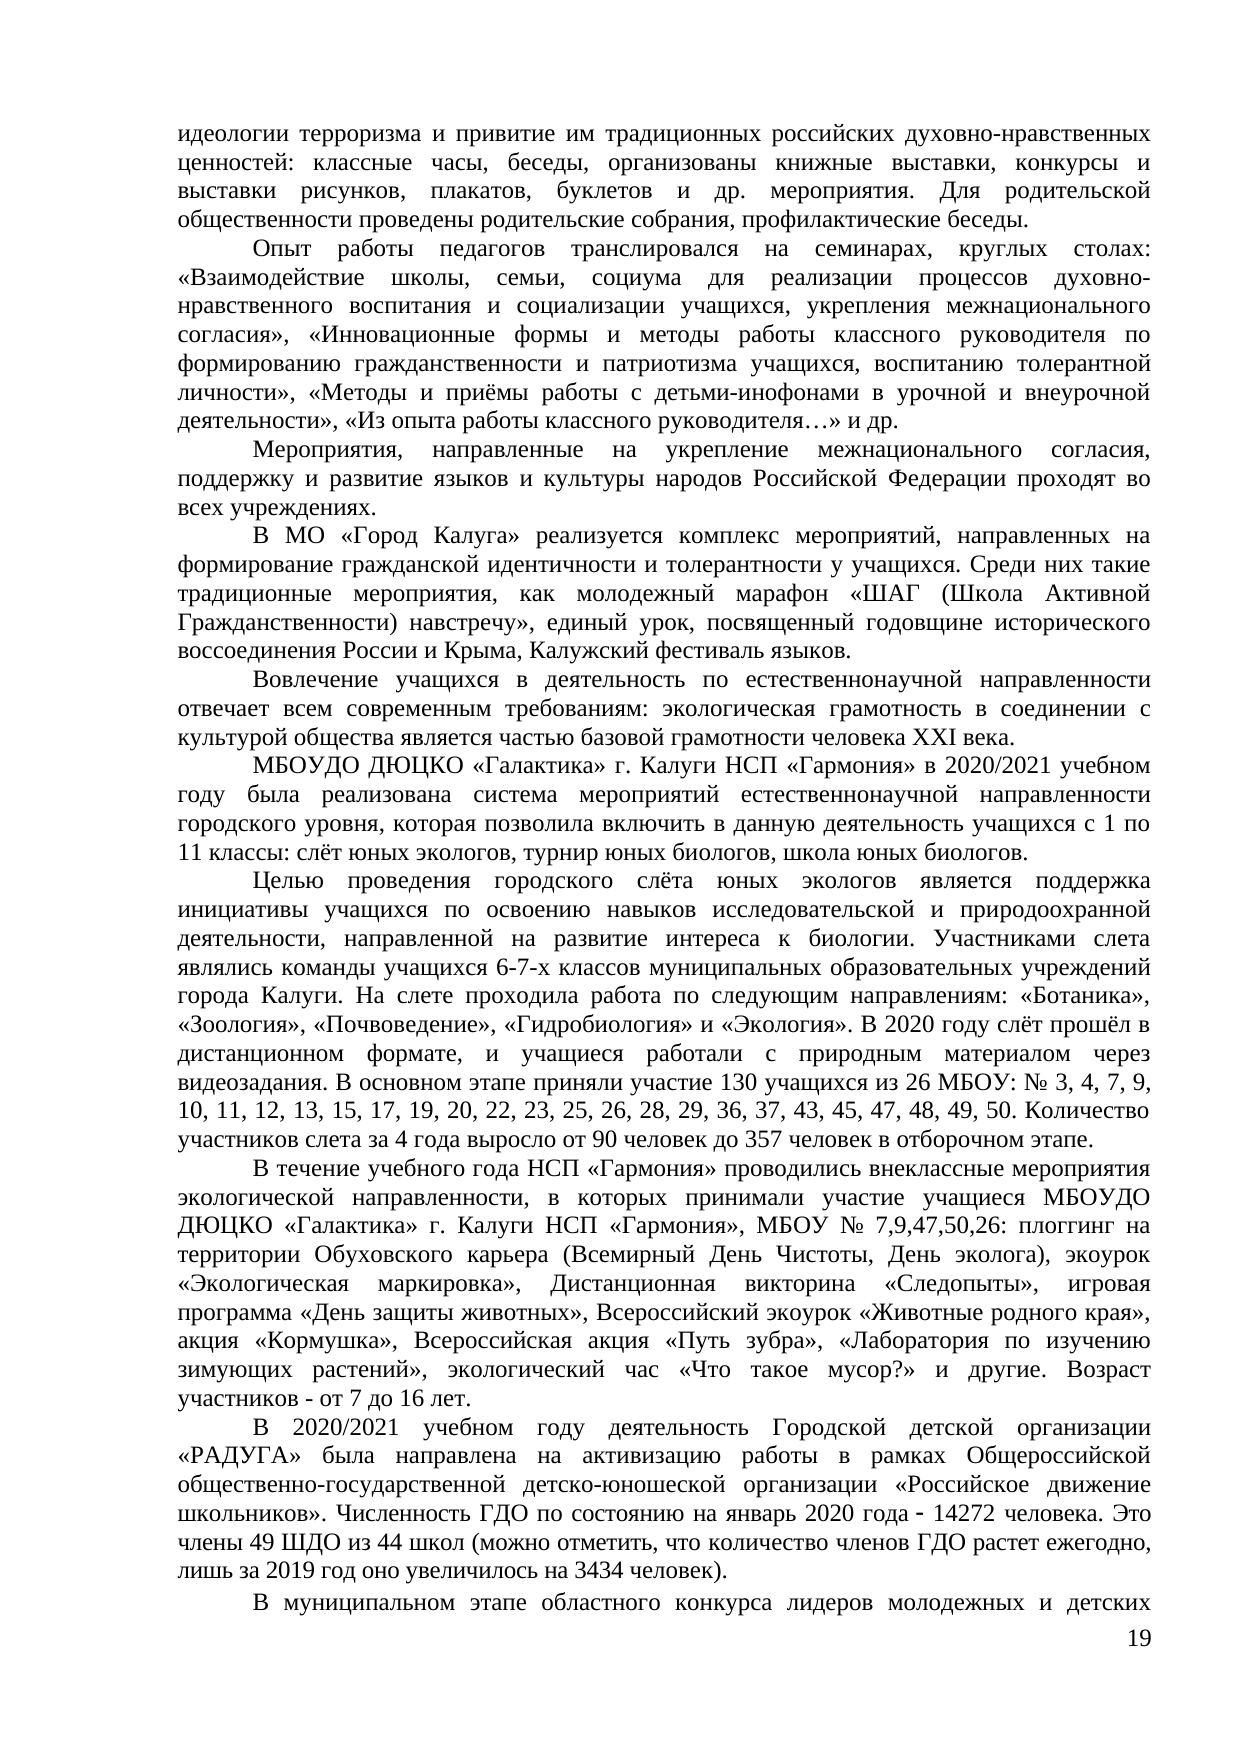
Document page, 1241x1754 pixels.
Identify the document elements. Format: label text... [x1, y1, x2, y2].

text Опыт работы педагогов транслировался на семинарах, круглых столах: «Взаимодействие школы, семьи, социума для реализации процессов духовно-нравственного воспитания и социализации учащихся, укрепления межнационального согласия», «Инновационные формы и методы работы классного руководителя по формированию гражданственности и патриотизма учащихся, воспитанию толерантной личности», «Методы и приёмы работы с детьми-инофонами в урочной и внеурочной деятельности», «Из опыта работы классного руководителя…» и др. [177, 233, 1152, 434]
text МБОУДО ДЮЦКО «Галактика» г. Калуги НСП «Гармония» в 2020/2021 учебном году была реализована система мероприятий естественнонаучной направленности городского уровня, которая позволила включить в данную деятельность учащихся с 1 по 11 классы: слёт юных экологов, турнир юных биологов, школа юных биологов. [177, 751, 1152, 866]
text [177, 118, 1152, 233]
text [177, 1587, 1152, 1616]
text Целью проведения городского слёта юных экологов является поддержка инициативы учащихся по освоению навыков исследовательской и природоохранной деятельности, направленной на развитие интереса к биологии. Участниками слета являлись команды учащихся 6-7-х классов муниципальных образовательных учреждений города Калуги. На слете проходила работа по следующим направлениям: «Ботаника», «Зоология», «Почвоведение», «Гидробиология» и «Экология». В 2020 году слёт прошёл в дистанционном формате, и учащиеся работали с природным материалом через видеозадания. В основном этапе приняли участие 130 учащихся из 26 МБОУ: № 3, 4, 7, 9, 10, 11, 12, 13, 15, 17, 19, 20, 22, 23, 25, 26, 28, 29, 36, 37, 43, 45, 47, 48, 49, 50. Количество участников слета за 4 года выросло от 90 человек до 357 человек в отборочном этапе. [177, 866, 1152, 1153]
text В МО «Город Калуга» реализуется комплекс мероприятий, направленных на формирование гражданской идентичности и толерантности у учащихся. Среди них такие традиционные мероприятия, как молодежный марафон «ШАГ (Школа Активной Гражданственности) навстречу», единый урок, посвященный годовщине исторического воссоединения России и Крыма, Калужский фестиваль языков. [177, 521, 1152, 664]
text В течение учебного года НСП «Гармония» проводились внеклассные мероприятия экологической направленности, в которых принимали участие учащиеся МБОУДО ДЮЦКО «Галактика» г. Калуги НСП «Гармония», МБОУ № 7,9,47,50,26: плоггинг на территории Обуховского карьера (Всемирный День Чистоты, День эколога), экоурок «Экологическая маркировка», Дистанционная викторина «Следопыты», игровая программа «День защиты животных», Всероссийский экоурок «Животные родного края», акция «Кормушка», Всероссийская акция «Путь зубра», «Лаборатория по изучению зимующих растений», экологический час «Что такое мусор?» и другие. Возраст участников - от 7 до 16 лет. [177, 1153, 1152, 1412]
text Вовлечение учащихся в деятельность по естественнонаучной направленности отвечает всем современным требованиям: экологическая грамотность в соединении с культурой общества является частью базовой грамотности человека XXI века. [177, 664, 1152, 751]
text Мероприятия, направленные на укрепление межнационального согласия, поддержку и развитие языков и культуры народов Российской Федерации проходят во всех учреждениях. [177, 434, 1152, 521]
text В 2020/2021 учебном году деятельность Городской детской организации «РАДУГА» была направлена на активизацию работы в рамках Общероссийской общественно-государственной детско-юношеской организации «Российское движение школьников». Численность ГДО по состоянию на январь 2020 года 14272 человека. Это члены 49 ШДО из 44 школ (можно отметить, что количество членов ГДО растет ежегодно, лишь за 2019 год оно увеличилось на 3434 человек). [177, 1412, 1152, 1584]
